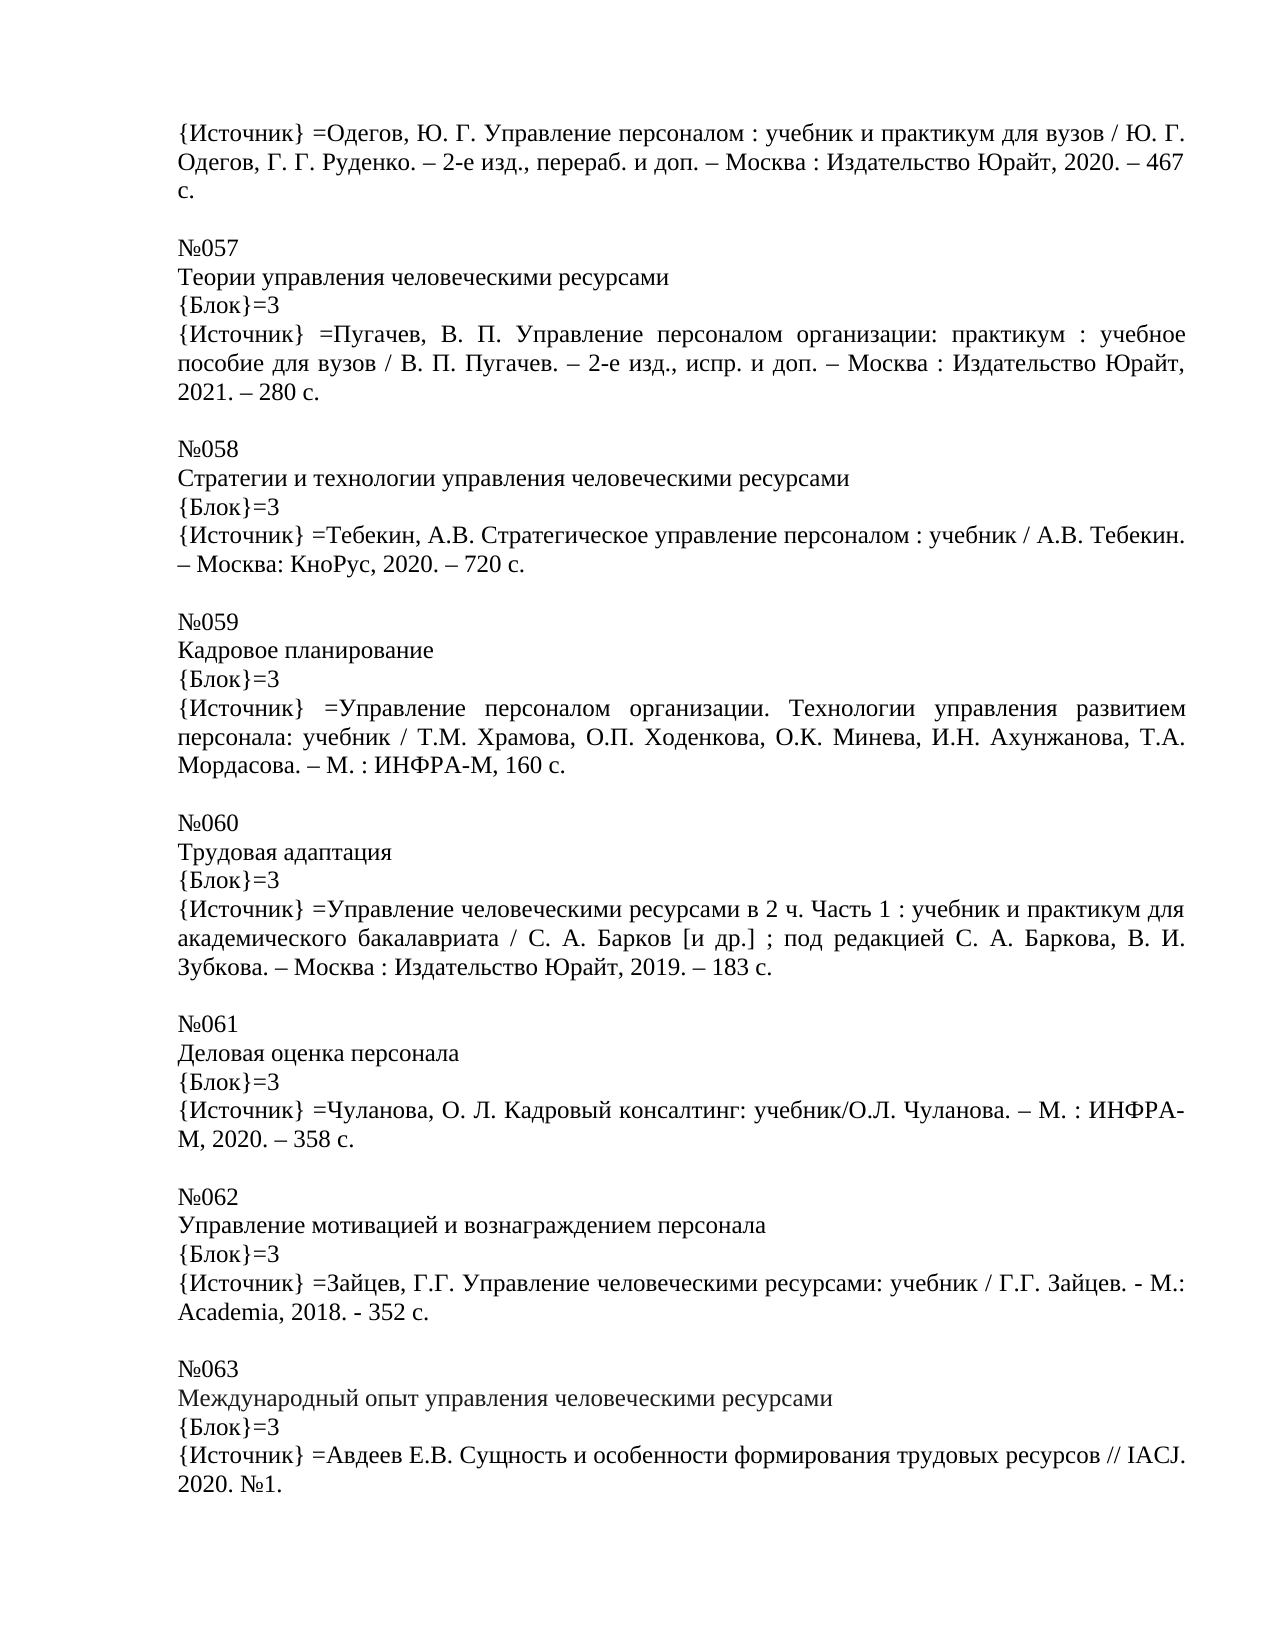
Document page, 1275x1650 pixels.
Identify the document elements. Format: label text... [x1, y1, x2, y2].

text №058 [177, 434, 1186, 463]
text {Источник} =Одегов, Ю. Г. Управление персоналом : учебник и практикум для вузов / Ю. Г. Одегов, Г. Г. Руденко. – 2-е изд., перераб. и доп. – Москва : Издательство Юрайт, 2020. – 467 с. [177, 118, 1186, 204]
text {Блок}=3 [177, 492, 1186, 521]
text Стратегии и технологии управления человеческими ресурсами [177, 463, 1186, 492]
text Трудовая адаптация [177, 837, 1186, 866]
text №061 [177, 1009, 1186, 1038]
text {Источник} =Зайцев, Г.Г. Управление человеческими ресурсами: учебник / Г.Г. Зайцев. - М.: Academia, 2018. - 352 c. [177, 1268, 1186, 1326]
text Международный опыт управления человеческими ресурсами [177, 1383, 1186, 1412]
text №062 [177, 1182, 1186, 1211]
text {Источник} =Чуланова, О. Л. Кадровый консалтинг: учебник/О.Л. Чуланова. – М. : ИНФРА-М, 2020. – 358 с. [177, 1096, 1186, 1153]
text {Блок}=3 [177, 1412, 1186, 1441]
text {Блок}=3 [177, 291, 1186, 319]
text {Источник} =Тебекин, А.В. Стратегическое управление персоналом : учебник / А.В. Тебекин. – Москва: КноРус, 2020. – 720 с. [177, 521, 1186, 578]
text {Блок}=3 [177, 1239, 1186, 1268]
text №059 [177, 607, 1186, 636]
text №057 [177, 233, 1186, 262]
text {Блок}=3 [177, 866, 1186, 894]
text {Источник} =Управление персоналом организации. Технологии управления развитием персонала: учебник / Т.М. Храмова, О.П. Ходенкова, О.К. Минева, И.Н. Ахунжанова, Т.А. Мордасова. – М. : ИНФРА-М, 160 с. [177, 693, 1186, 779]
text {Блок}=3 [177, 664, 1186, 693]
text {Источник} =Пугачев, В. П. Управление персоналом организации: практикум : учебное пособие для вузов / В. П. Пугачев. – 2-е изд., испр. и доп. – Москва : Издательство Юрайт, 2021. – 280 с. [177, 319, 1186, 406]
text {Источник} =Управление человеческими ресурсами в 2 ч. Часть 1 : учебник и практикум для академического бакалавриата / С. А. Барков [и др.] ; под редакцией С. А. Баркова, В. И. Зубкова. – Москва : Издательство Юрайт, 2019. – 183 с. [177, 894, 1186, 981]
text Деловая оценка персонала [177, 1038, 1186, 1067]
text Теории управления человеческими ресурсами [177, 262, 1186, 291]
text Управление мотивацией и вознаграждением персонала [177, 1211, 1186, 1239]
text {Блок}=3 [177, 1067, 1186, 1096]
text №060 [177, 808, 1186, 837]
text {Источник} =Авдеев Е.В. Сущность и особенности формирования трудовых ресурсов // IACJ. 2020. №1. [177, 1441, 1186, 1498]
text №063 [177, 1354, 1186, 1383]
text Кадровое планирование [177, 636, 1186, 664]
